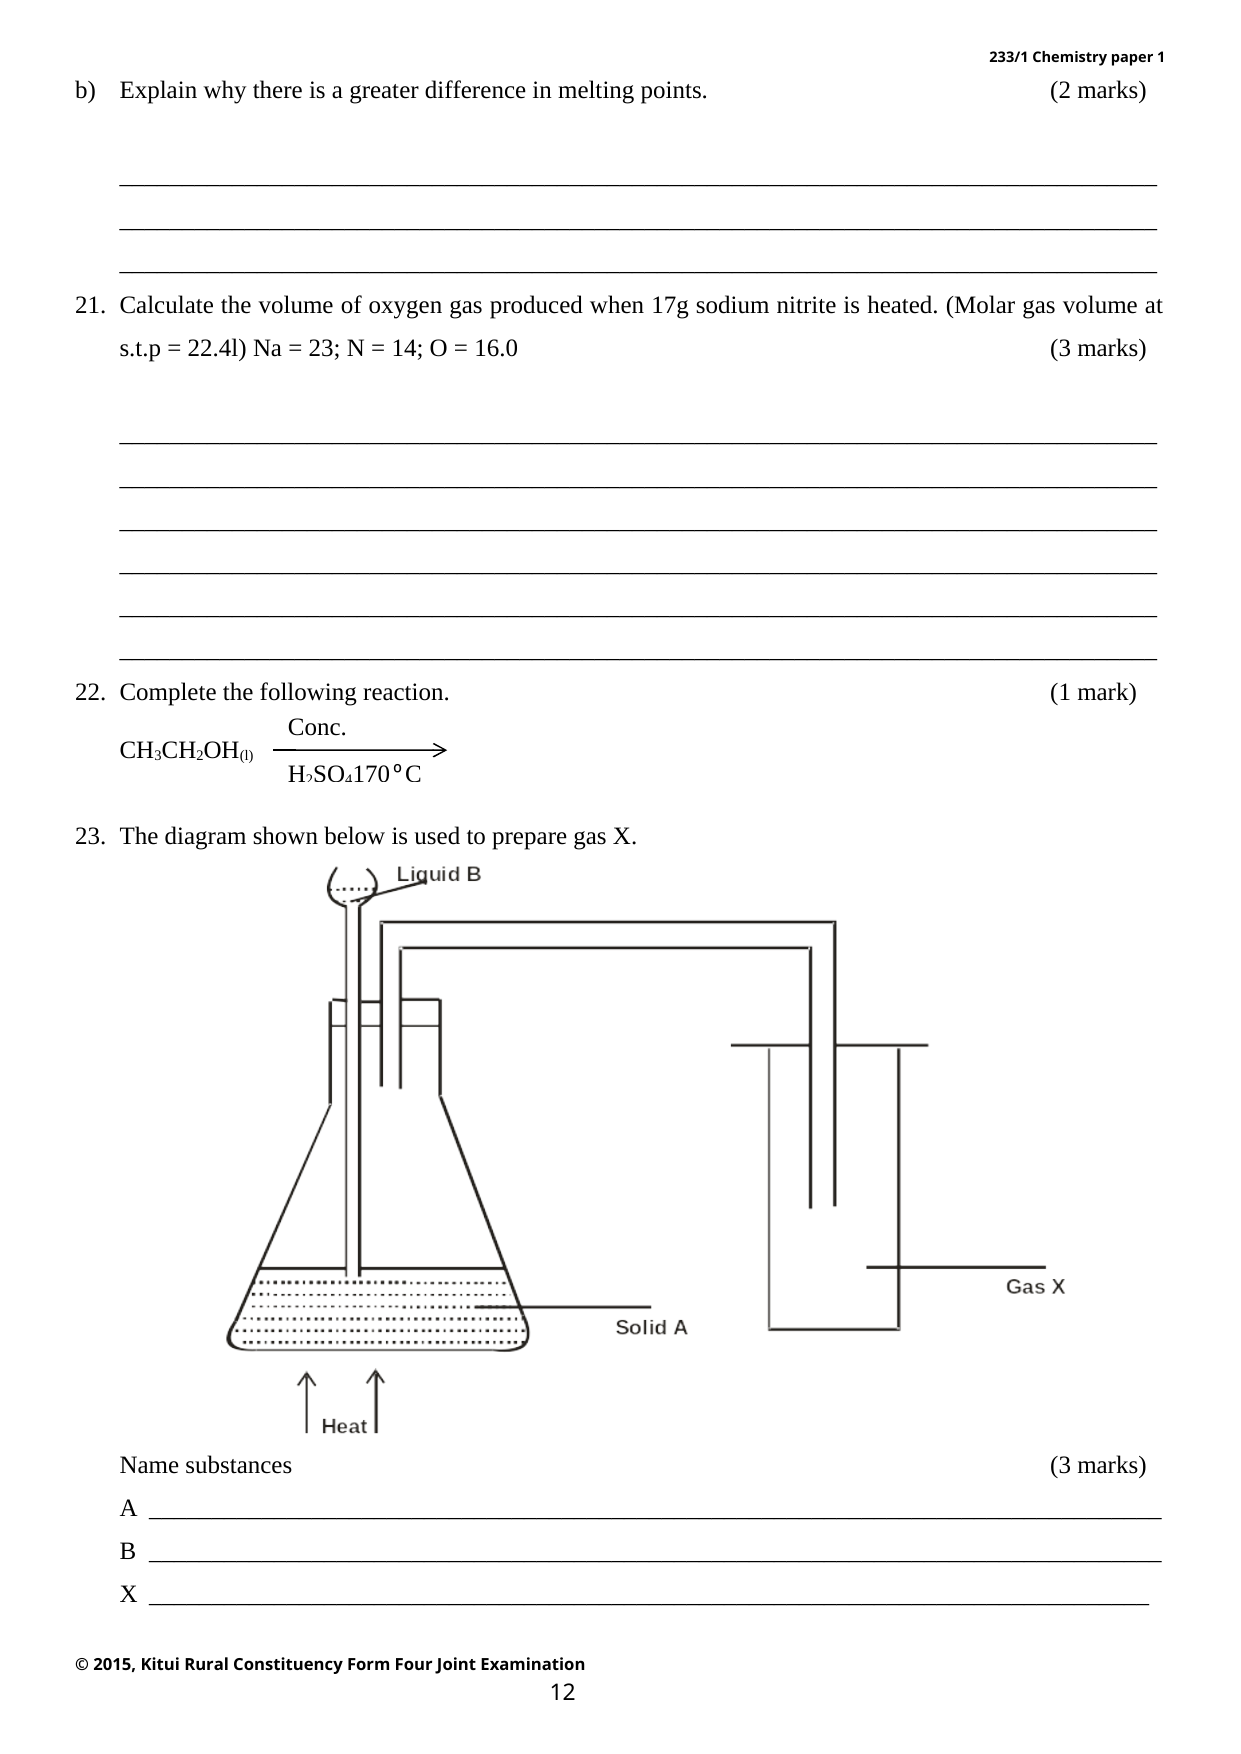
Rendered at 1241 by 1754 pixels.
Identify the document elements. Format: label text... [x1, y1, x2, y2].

list CH3CH2OH(l) [119, 735, 1165, 763]
list Explain why there is a greater difference in melting points. (2 marks) [75, 75, 1165, 104]
list A _________________________________________________________________________________ [75, 1493, 1165, 1522]
list The diagram shown below is used to prepare gas X. [75, 821, 1165, 850]
list __________________________________________________________________________________________________________________________________________________________________________________________________________________________________________________________________________________________________________________________________________________________________________________________________________________________________________________________________________________________________________________ [75, 376, 1165, 663]
text _________________________________________________________________________________________________________________________________________________________________________________________________________________________________________________________ [75, 118, 1165, 276]
list Complete the following reaction. (1 mark) [75, 677, 1165, 706]
list Name substances (3 marks) [75, 1450, 1165, 1479]
list B _________________________________________________________________________________ [75, 1536, 1165, 1565]
list Calculate the volume of oxygen gas produced when 17g sodium nitrite is heated. (Molar gas volume at s.t.p = 22.4l) Na = 23; N = 14; O = 16.0 (3 marks) [75, 290, 1165, 362]
list X ________________________________________________________________________________ [75, 1579, 1165, 1608]
